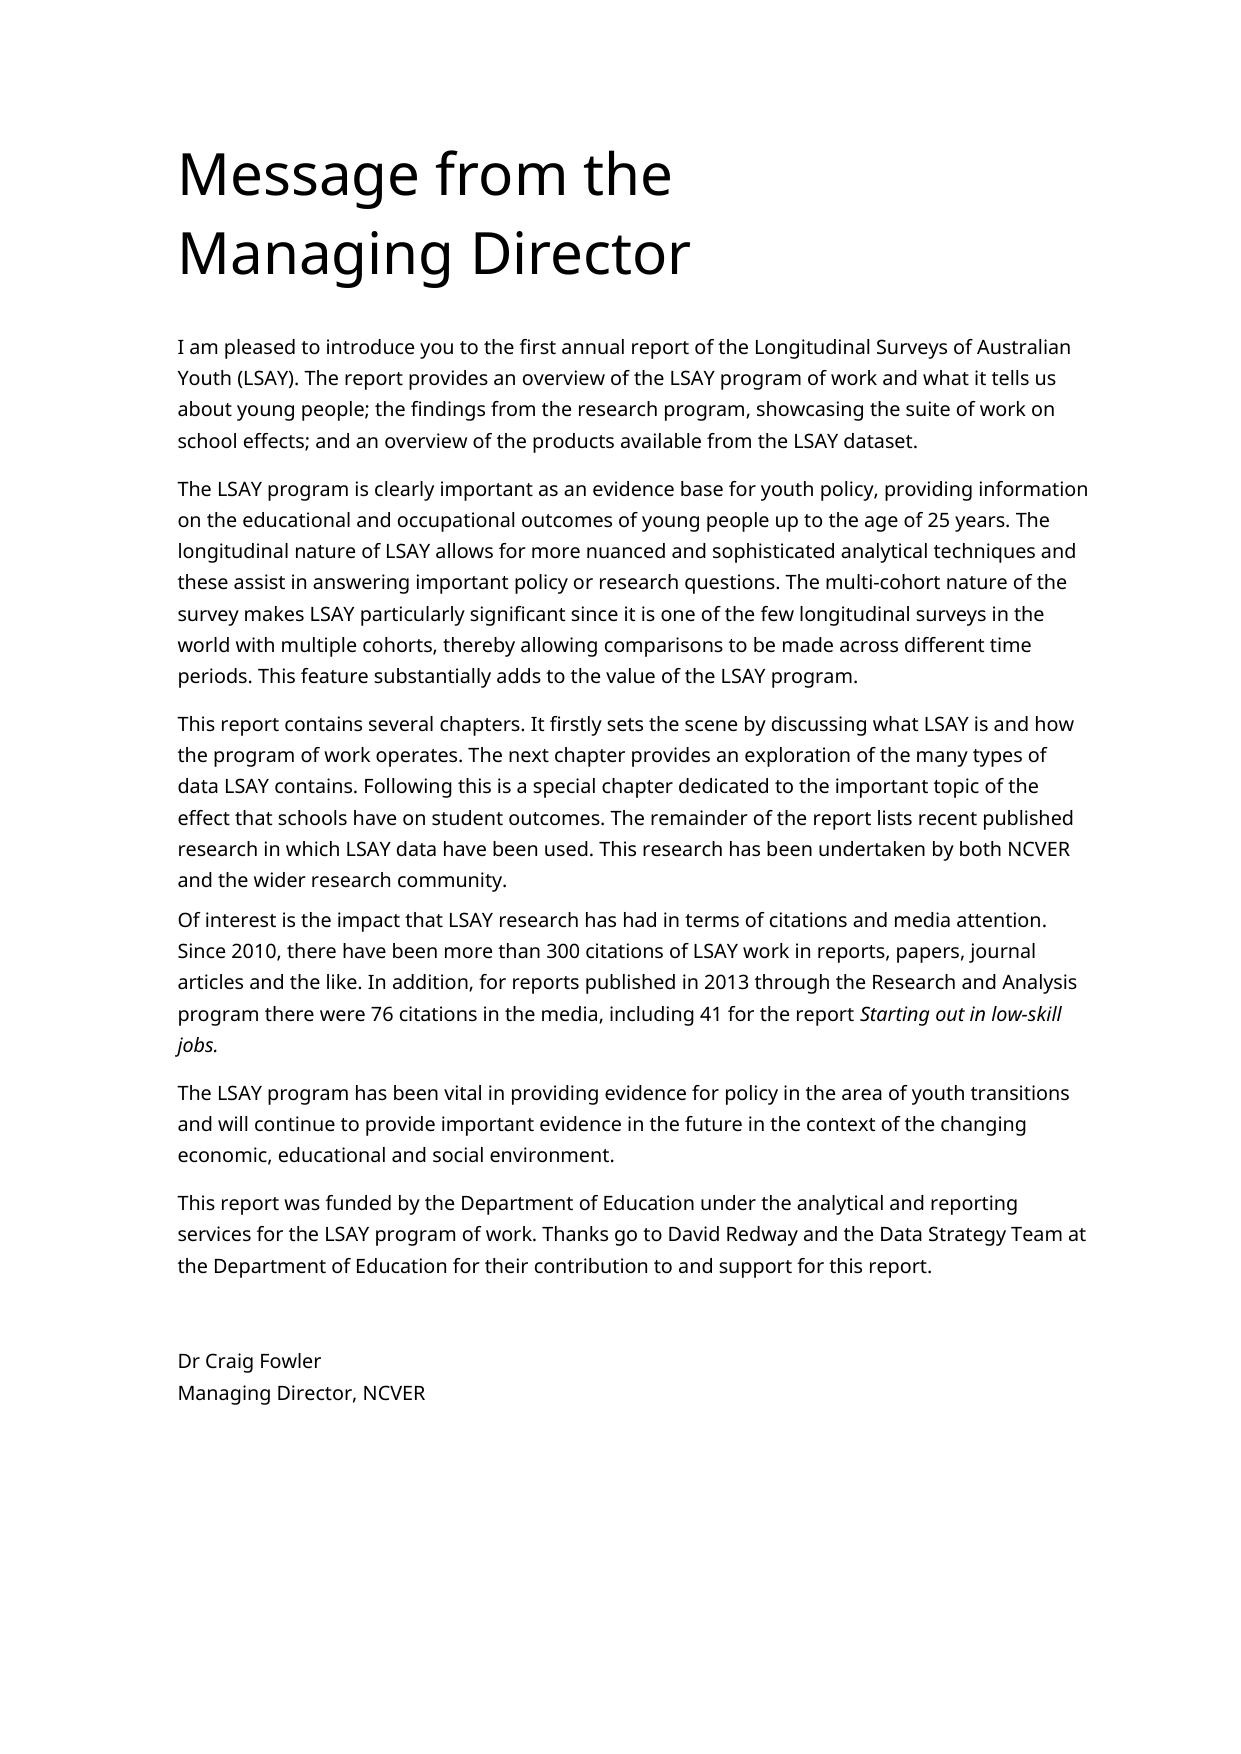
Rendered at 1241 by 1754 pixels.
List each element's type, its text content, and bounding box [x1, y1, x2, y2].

text This report contains several chapters. It firstly sets the scene by discussing what LSAY is and how the program of work operates. The next chapter provides an exploration of the many types of data LSAY contains. Following this is a special chapter dedicated to the important topic of the effect that schools have on student outcomes. The remainder of the report lists recent published research in which LSAY data have been used. This research has been undertaken by both NCVER and the wider research community. [177, 706, 1093, 894]
text The LSAY program has been vital in providing evidence for policy in the area of youth transitions and will continue to provide important evidence in the future in the context of the changing economic, educational and social environment. [177, 1075, 1093, 1169]
text This report was funded by the Department of Education under the analytical and reporting services for the LSAY program of work. Thanks go to David Redway and the Data Strategy Team at the Department of Education for their contribution to and support for this report. [177, 1186, 1093, 1279]
text The LSAY program is clearly important as an evidence base for youth policy, providing information on the educational and occupational outcomes of young people up to the age of 25 years. The longitudinal nature of LSAY allows for more nuanced and sophisticated analytical techniques and these assist in answering important policy or research questions. The multi-cohort nature of the survey makes LSAY particularly significant since it is one of the few longitudinal surveys in the world with multiple cohorts, thereby allowing comparisons to be made across different time periods. This feature substantially adds to the value of the LSAY program. [177, 471, 1093, 690]
text I am pleased to introduce you to the first annual report of the Longitudinal Surveys of Australian Youth (LSAY). The report provides an overview of the LSAY program of work and what it tells us about young people; the findings from the research program, showcasing the suite of work on school effects; and an overview of the products available from the LSAY dataset. [177, 329, 1092, 454]
text Message from the Managing Director [177, 133, 1092, 292]
text Of interest is the impact that LSAY research has had in terms of citations and media attention. Since 2010, there have been more than 300 citations of LSAY work in reports, papers, journal articles and the like. In addition, for reports published in 2013 through the Research and Analysis program there were 76 citations in the media, including 41 for the report Starting out in low-skill jobs. [177, 902, 1092, 1058]
text Dr Craig Fowler Managing Director, NCVER [177, 1344, 1093, 1406]
